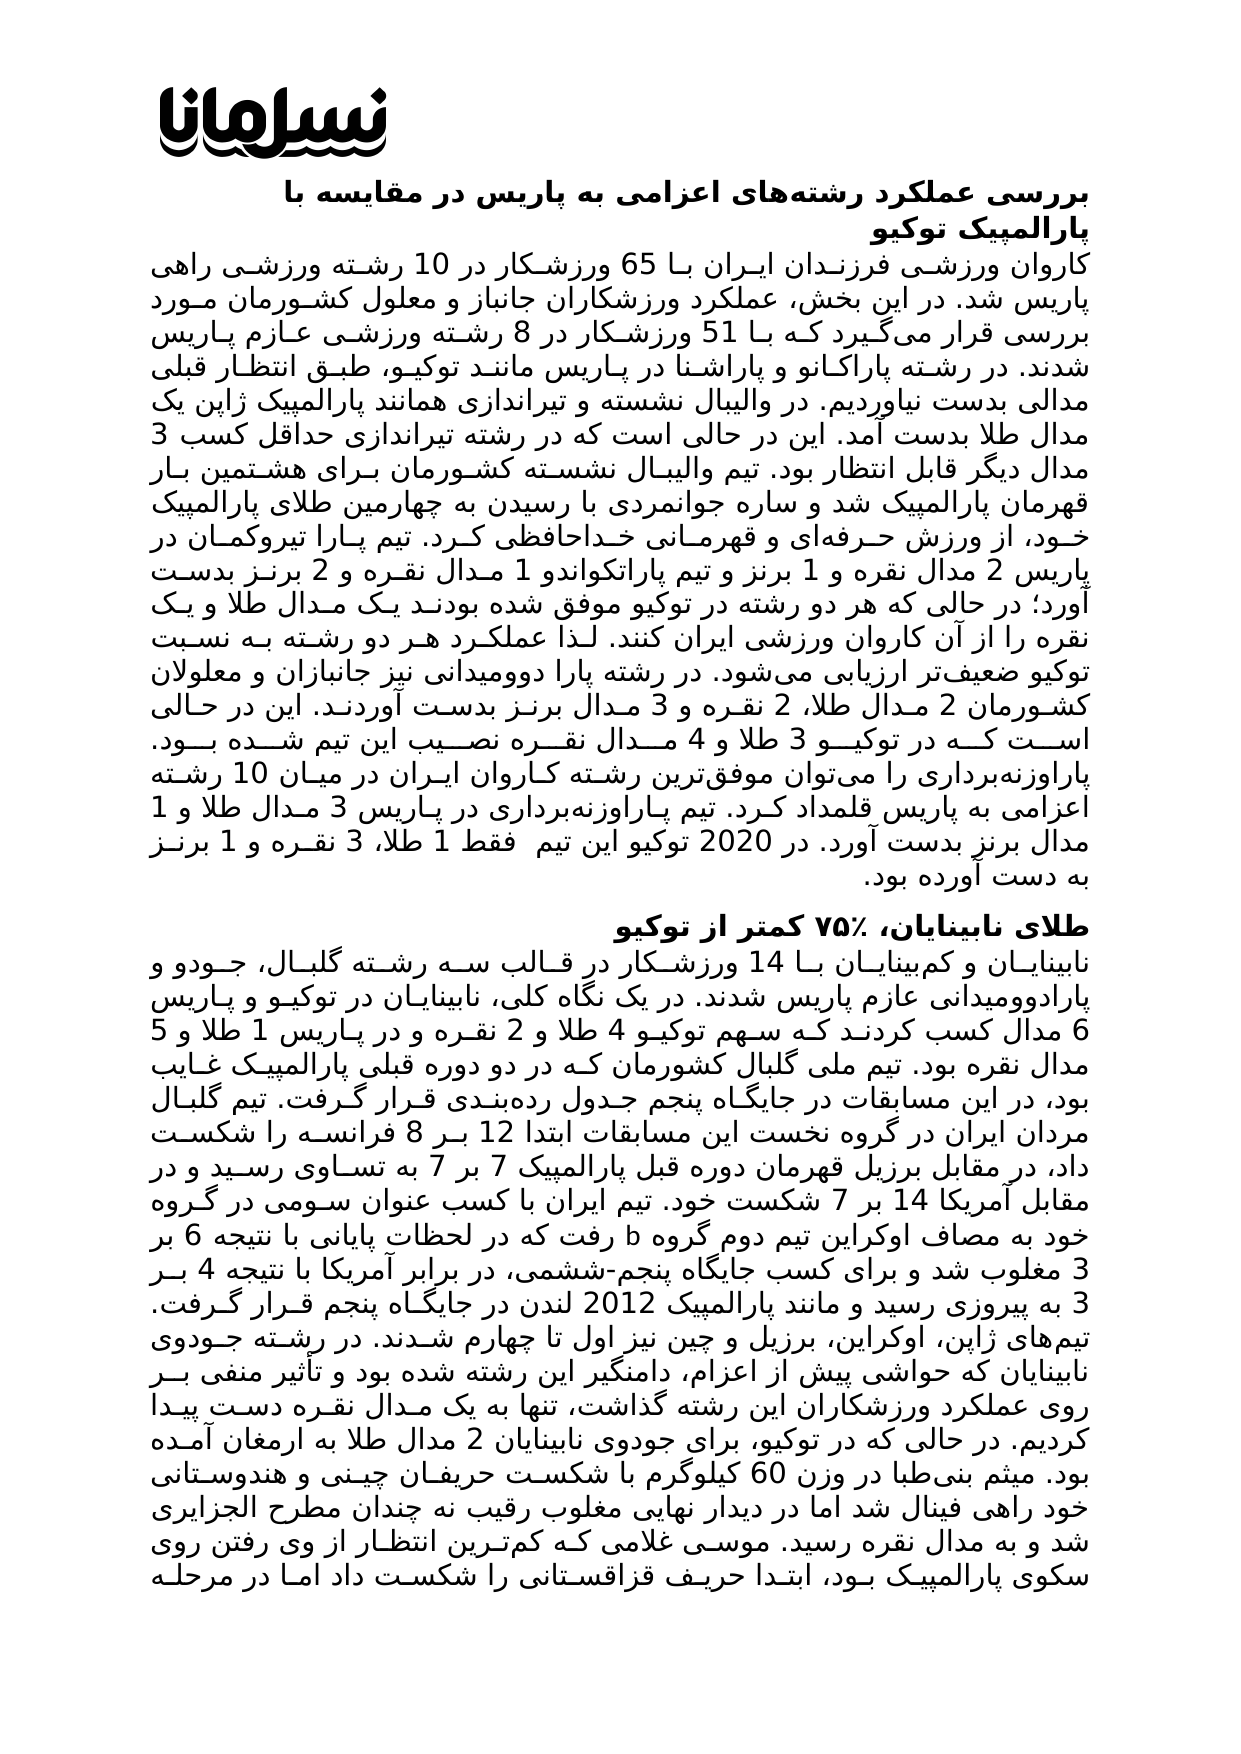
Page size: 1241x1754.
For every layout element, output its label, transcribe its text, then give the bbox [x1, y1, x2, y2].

subtitle طلای نابینایان، ٪۷۵ کمتر از توکیو [150, 909, 1090, 943]
picture [150, 75, 398, 170]
text کاروان ورزشی فرزندان ایران با 65 ورزشکار در 10 رشته ورزشی راهی پاریس شد. در این بخش، عملکرد ورزشکاران جانباز و معلول کشورمان مورد بررسی قرار می‌گیرد که با 51 ورزشکار در 8 رشته ورزشی عازم پاریس شدند. در رشته پاراکانو و پاراشنا در پاریس مانند توکیو، طبق انتظار قبلی مدالی بدست نیاوردیم. در والیبال نشسته و تیر‌اندازی همانند پارالمپیک ژاپن یک مدال طلا بدست آمد. این در حالی است که در رشته تیر‌اندازی حداقل کسب 3 مدال دیگر قابل انتظار بود. تیم والیبال نشسته کشورمان برای هشتمین بار قهرمان پارالمپیک شد و ساره جوانمردی با رسیدن به چهارمین طلای پارالمپیک خود، از ورزش حرفه‌ای و قهرمانی خداحافظی کرد. تیم پارا تیر‌و‌کمان در پاریس 2 مدال نقره و 1 برنز و تیم پارا‌تکواندو 1 مدال نقره و 2 برنز بدست آورد؛ در حالی که هر دو رشته در توکیو موفق شده بودند یک مدال طلا و یک نقره را از آن کاروان ورزشی ایران کنند. لذا عملکرد هر دو رشته به نسبت توکیو ضعیف‌تر ارزیابی می‌شود. در رشته پارا دو‌و‌میدانی نیز جانبازان و معلولان کشورمان 2 مدال طلا، 2 نقره و 3 مدال برنز بدست آوردند. این در حالی است که در توکیو 3 طلا و 4 مدال نقره نصیب این تیم شده بود. پارا‌وزنه‌برداری را می‌توان موفق‌ترین رشته کاروان ایران در میان 10 رشته اعزامی به پاریس قلمداد کرد. تیم پارا‌وزنه‌برداری در پاریس 3 مدال طلا و 1 مدال برنز بدست آورد. در 2020 توکیو این تیم فقط 1 طلا، 3 نقره و 1 برنز به دست آورده بود. [150, 247, 1090, 892]
subtitle بررسی عملکرد رشته‌های اعزامی به پاریس در مقایسه با پارالمپیک توکیو [150, 175, 1090, 245]
